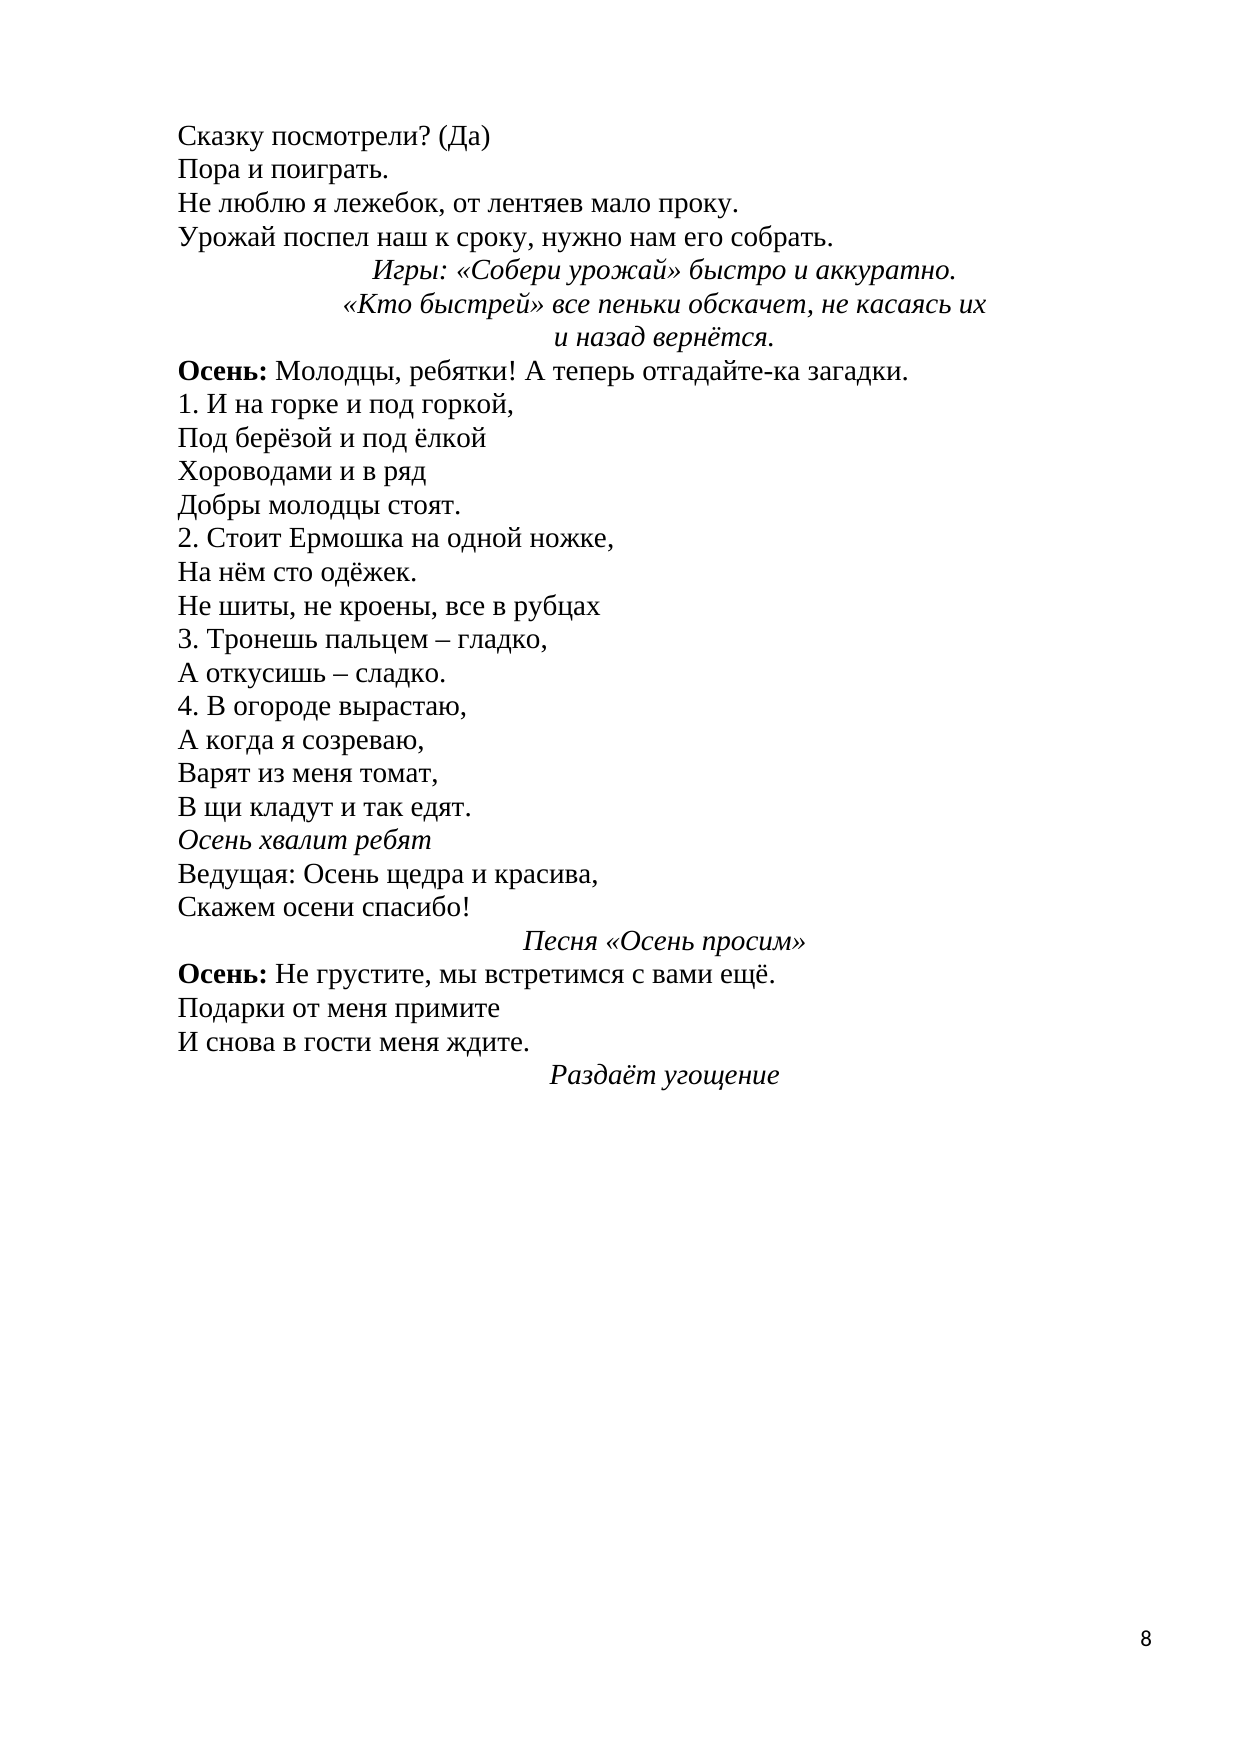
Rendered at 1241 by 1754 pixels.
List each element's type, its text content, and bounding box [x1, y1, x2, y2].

text и назад вернётся. [177, 319, 1152, 353]
text 4. В огороде вырастаю, [177, 688, 1152, 722]
text Ведущая: Осень щедра и красива, [177, 856, 1152, 889]
text Осень хвалит ребят [177, 822, 1152, 856]
text А когда я созреваю, [177, 722, 1152, 755]
text Игры: «Собери урожай» быстро и аккуратно. [177, 252, 1152, 286]
text Хороводами и в ряд [177, 453, 1152, 487]
text На нём сто одёжек. [177, 554, 1152, 588]
text И снова в гости меня ждите. [177, 1024, 1152, 1057]
text Осень: Молодцы, ребятки! А теперь отгадайте-ка загадки. [177, 353, 1152, 386]
text «Кто быстрей» все пеньки обскачет, не касаясь их [177, 286, 1152, 319]
text Скажем осени спасибо! [177, 889, 1152, 923]
text Под берёзой и под ёлкой [177, 420, 1152, 453]
text Добры молодцы стоят. [177, 487, 1152, 521]
text Урожай поспел наш к сроку, нужно нам его собрать. [177, 219, 1152, 252]
text Осень: Не грустите, мы встретимся с вами ещё. [177, 957, 1152, 990]
text Песня «Осень просим» [177, 923, 1152, 957]
text А откусишь – сладко. [177, 655, 1152, 688]
text 1. И на горке и под горкой, [177, 386, 1152, 420]
text Раздаёт угощение [177, 1057, 1152, 1091]
text Подарки от меня примите [177, 990, 1152, 1024]
text 2. Стоит Ермошка на одной ножке, [177, 521, 1152, 554]
text Пора и поиграть. [177, 152, 1152, 185]
text Сказку посмотрели? (Да) [177, 118, 1152, 152]
text В щи кладут и так едят. [177, 789, 1152, 822]
text Варят из меня томат, [177, 755, 1152, 789]
text Не люблю я лежебок, от лентяев мало проку. [177, 185, 1152, 219]
text 3. Тронешь пальцем – гладко, [177, 621, 1152, 655]
text Не шиты, не кроены, все в рубцах [177, 588, 1152, 621]
